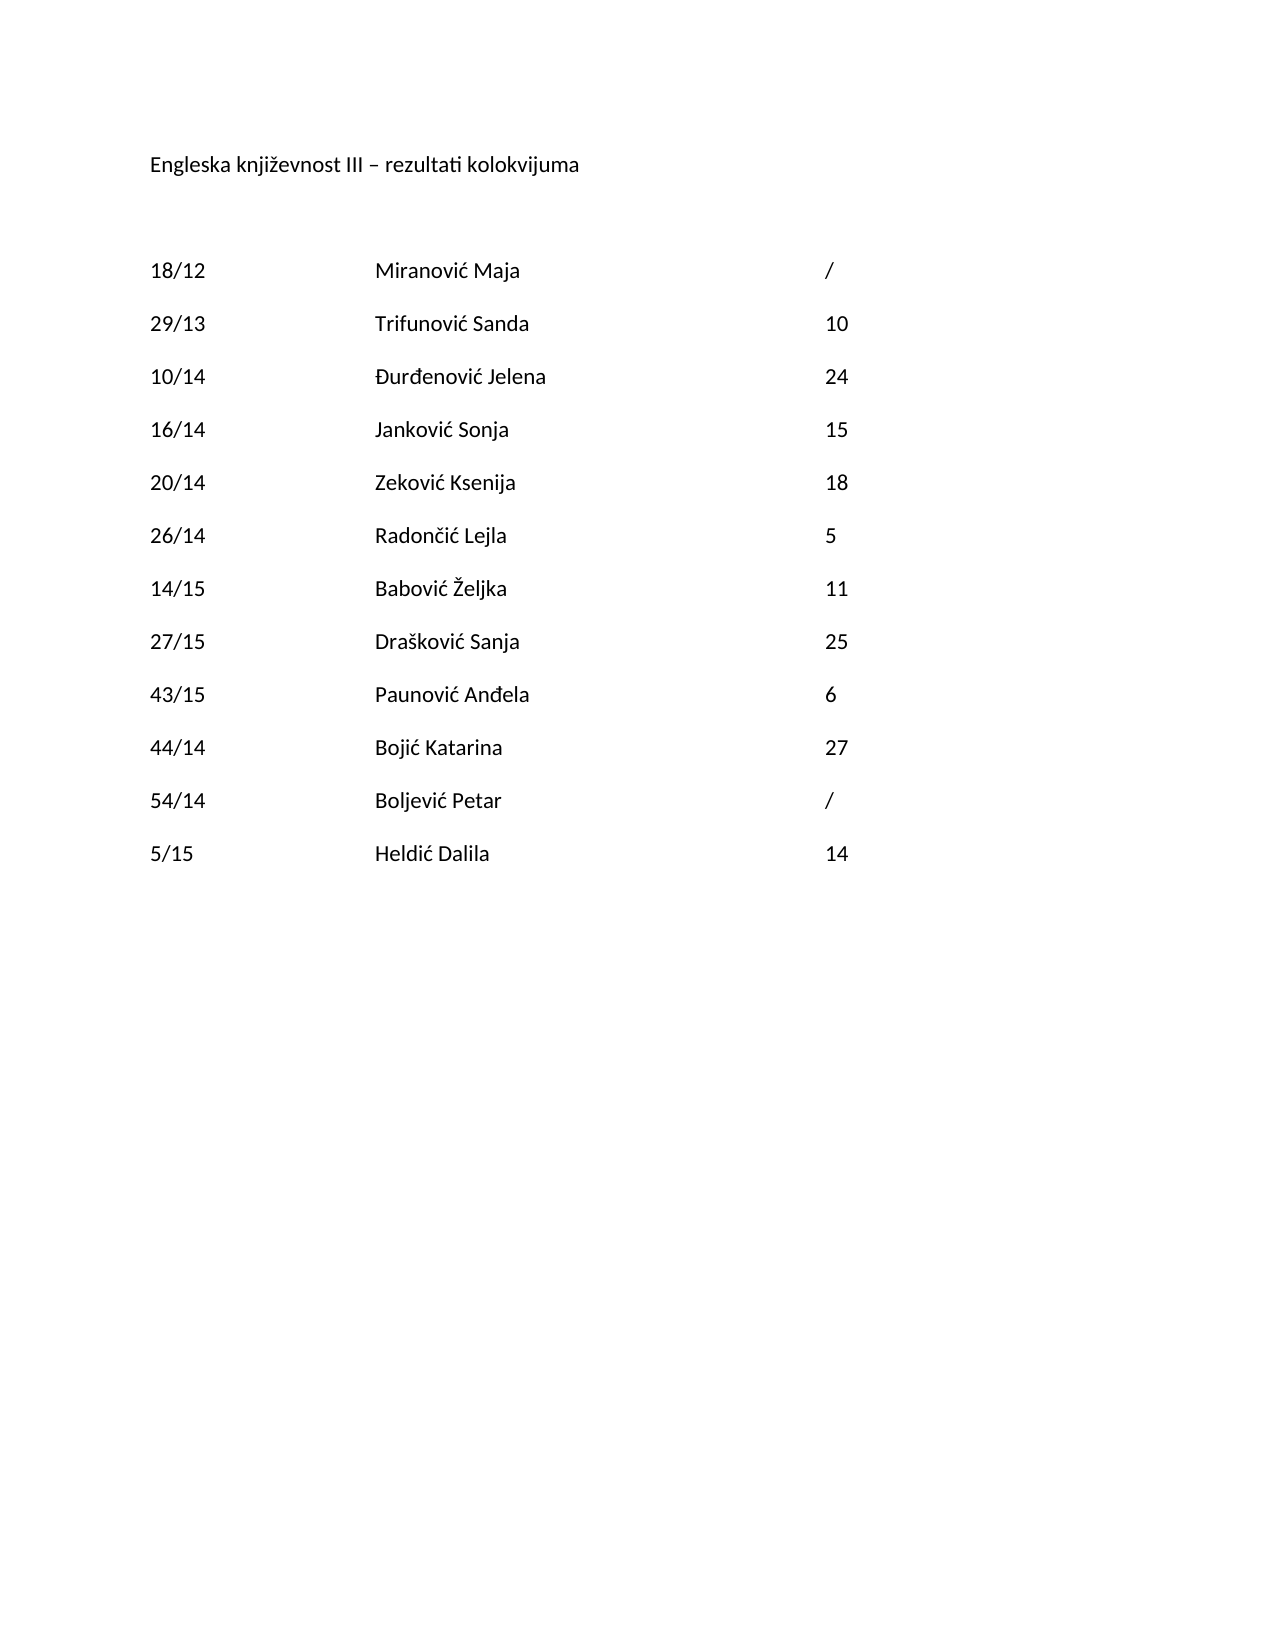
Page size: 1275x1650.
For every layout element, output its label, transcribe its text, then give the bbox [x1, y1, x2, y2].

text 5/15 Heldić Dalila 14 [150, 839, 1125, 867]
text 44/14 Bojić Katarina 27 [150, 733, 1125, 761]
text 26/14 Radončić Lejla 5 [150, 521, 1125, 549]
text 43/15 Paunović Anđela 6 [150, 680, 1125, 708]
text Engleska književnost III – rezultati kolokvijuma [150, 150, 1125, 178]
text 29/13 Trifunović Sanda 10 [150, 309, 1125, 337]
text 54/14 Boljević Petar / [150, 786, 1125, 814]
text 16/14 Janković Sonja 15 [150, 415, 1125, 443]
text 10/14 Đurđenović Jelena 24 [150, 362, 1125, 390]
text 20/14 Zeković Ksenija 18 [150, 468, 1125, 496]
text 18/12 Miranović Maja / [150, 256, 1125, 284]
text 14/15 Babović Željka 11 [150, 574, 1125, 602]
text 27/15 Drašković Sanja 25 [150, 627, 1125, 655]
